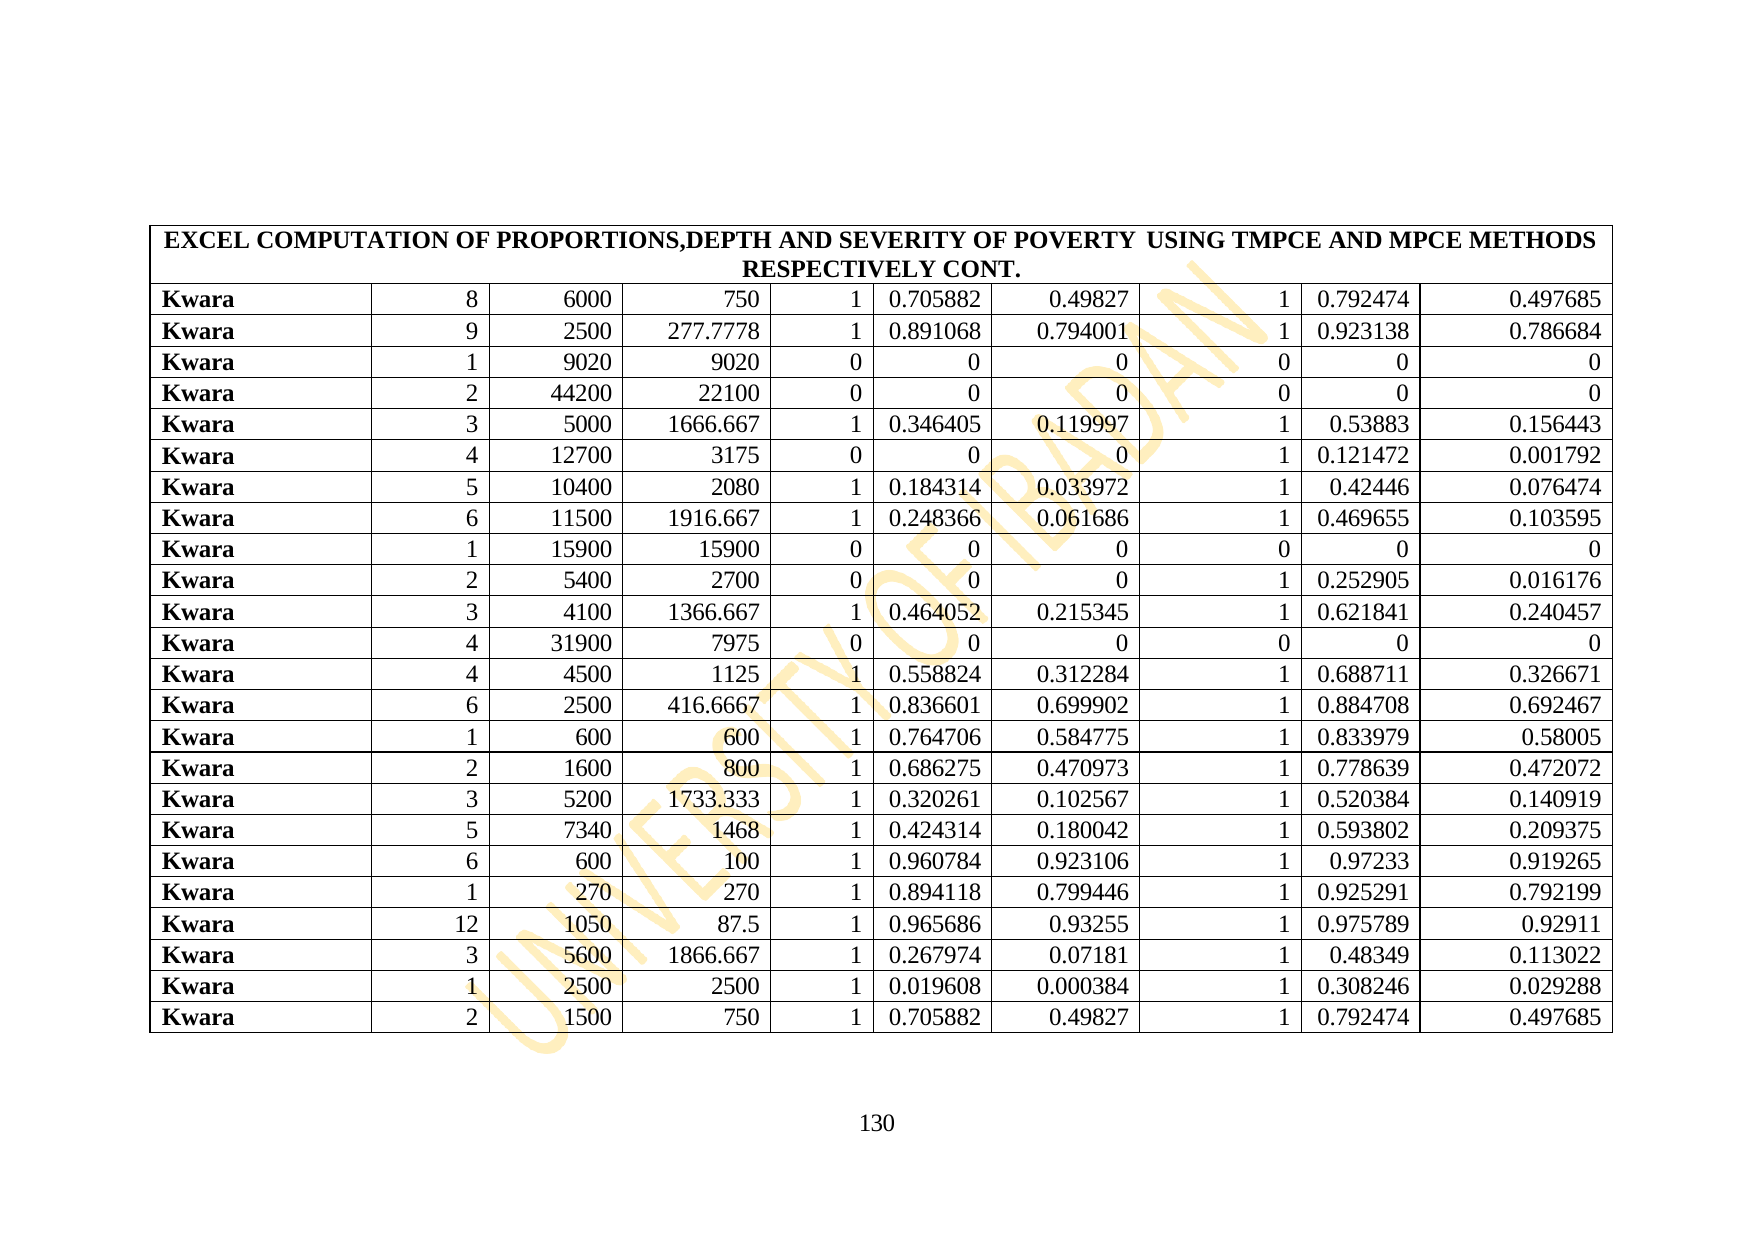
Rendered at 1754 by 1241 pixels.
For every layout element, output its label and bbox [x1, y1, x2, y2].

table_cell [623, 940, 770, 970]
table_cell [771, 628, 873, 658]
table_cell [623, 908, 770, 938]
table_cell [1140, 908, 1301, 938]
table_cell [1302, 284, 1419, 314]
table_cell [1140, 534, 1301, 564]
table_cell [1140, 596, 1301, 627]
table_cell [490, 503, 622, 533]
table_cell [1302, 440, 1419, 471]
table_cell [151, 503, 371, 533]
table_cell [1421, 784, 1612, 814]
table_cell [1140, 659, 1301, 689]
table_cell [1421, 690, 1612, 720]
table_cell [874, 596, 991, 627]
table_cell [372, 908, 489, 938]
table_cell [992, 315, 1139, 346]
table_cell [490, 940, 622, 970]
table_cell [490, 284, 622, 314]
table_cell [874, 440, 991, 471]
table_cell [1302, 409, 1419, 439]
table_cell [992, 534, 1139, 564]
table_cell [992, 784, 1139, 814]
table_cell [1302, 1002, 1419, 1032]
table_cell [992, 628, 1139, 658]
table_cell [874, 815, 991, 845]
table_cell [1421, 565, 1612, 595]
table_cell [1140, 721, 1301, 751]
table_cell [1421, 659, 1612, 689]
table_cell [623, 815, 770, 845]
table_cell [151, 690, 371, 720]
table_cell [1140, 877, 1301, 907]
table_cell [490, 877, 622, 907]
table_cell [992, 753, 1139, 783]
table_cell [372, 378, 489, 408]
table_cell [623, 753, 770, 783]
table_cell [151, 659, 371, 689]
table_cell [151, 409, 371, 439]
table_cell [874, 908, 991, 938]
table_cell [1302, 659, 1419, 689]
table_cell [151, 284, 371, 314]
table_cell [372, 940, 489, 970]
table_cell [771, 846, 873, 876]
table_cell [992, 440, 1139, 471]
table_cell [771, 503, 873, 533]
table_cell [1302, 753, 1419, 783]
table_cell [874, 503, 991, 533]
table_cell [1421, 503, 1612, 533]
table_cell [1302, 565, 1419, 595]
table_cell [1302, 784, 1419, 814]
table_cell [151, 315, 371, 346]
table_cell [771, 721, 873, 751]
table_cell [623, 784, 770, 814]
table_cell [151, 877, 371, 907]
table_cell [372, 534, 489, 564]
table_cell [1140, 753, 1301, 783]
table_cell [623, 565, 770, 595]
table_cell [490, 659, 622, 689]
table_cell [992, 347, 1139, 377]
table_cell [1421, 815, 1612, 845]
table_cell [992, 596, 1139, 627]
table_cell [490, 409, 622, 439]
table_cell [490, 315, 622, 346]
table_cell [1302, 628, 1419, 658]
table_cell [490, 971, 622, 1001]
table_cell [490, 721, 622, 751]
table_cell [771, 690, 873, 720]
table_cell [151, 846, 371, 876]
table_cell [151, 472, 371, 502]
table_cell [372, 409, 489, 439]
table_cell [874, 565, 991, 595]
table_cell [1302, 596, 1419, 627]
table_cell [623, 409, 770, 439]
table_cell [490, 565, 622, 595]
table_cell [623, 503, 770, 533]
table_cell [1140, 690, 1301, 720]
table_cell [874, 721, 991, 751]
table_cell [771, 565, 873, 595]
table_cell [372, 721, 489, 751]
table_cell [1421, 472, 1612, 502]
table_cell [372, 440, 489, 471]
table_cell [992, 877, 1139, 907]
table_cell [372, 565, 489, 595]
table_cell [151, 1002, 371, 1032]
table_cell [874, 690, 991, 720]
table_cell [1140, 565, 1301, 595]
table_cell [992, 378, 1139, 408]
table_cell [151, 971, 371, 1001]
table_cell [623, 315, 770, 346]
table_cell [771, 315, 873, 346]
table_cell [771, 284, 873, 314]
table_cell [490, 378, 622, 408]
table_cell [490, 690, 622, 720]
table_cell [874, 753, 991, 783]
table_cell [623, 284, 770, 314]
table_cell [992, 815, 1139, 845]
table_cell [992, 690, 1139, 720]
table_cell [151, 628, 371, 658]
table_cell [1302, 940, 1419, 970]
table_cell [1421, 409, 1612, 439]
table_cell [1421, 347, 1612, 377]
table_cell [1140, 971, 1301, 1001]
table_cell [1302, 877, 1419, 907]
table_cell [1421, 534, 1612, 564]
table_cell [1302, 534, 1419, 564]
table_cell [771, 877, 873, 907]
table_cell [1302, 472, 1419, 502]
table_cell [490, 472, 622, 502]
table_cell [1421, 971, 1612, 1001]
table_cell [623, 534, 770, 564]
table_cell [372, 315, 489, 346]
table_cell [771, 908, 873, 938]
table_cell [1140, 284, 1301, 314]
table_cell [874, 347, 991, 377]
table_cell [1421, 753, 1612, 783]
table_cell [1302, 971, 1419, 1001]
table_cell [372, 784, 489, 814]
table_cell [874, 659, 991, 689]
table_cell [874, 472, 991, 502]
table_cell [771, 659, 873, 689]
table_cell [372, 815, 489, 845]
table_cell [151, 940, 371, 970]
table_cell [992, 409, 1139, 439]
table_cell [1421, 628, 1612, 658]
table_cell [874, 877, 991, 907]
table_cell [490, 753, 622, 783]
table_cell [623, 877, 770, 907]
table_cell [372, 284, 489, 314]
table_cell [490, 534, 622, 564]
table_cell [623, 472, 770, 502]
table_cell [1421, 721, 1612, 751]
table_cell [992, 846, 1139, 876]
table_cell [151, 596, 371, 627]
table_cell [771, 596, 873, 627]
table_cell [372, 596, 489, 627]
picture [465, 1033, 1268, 1054]
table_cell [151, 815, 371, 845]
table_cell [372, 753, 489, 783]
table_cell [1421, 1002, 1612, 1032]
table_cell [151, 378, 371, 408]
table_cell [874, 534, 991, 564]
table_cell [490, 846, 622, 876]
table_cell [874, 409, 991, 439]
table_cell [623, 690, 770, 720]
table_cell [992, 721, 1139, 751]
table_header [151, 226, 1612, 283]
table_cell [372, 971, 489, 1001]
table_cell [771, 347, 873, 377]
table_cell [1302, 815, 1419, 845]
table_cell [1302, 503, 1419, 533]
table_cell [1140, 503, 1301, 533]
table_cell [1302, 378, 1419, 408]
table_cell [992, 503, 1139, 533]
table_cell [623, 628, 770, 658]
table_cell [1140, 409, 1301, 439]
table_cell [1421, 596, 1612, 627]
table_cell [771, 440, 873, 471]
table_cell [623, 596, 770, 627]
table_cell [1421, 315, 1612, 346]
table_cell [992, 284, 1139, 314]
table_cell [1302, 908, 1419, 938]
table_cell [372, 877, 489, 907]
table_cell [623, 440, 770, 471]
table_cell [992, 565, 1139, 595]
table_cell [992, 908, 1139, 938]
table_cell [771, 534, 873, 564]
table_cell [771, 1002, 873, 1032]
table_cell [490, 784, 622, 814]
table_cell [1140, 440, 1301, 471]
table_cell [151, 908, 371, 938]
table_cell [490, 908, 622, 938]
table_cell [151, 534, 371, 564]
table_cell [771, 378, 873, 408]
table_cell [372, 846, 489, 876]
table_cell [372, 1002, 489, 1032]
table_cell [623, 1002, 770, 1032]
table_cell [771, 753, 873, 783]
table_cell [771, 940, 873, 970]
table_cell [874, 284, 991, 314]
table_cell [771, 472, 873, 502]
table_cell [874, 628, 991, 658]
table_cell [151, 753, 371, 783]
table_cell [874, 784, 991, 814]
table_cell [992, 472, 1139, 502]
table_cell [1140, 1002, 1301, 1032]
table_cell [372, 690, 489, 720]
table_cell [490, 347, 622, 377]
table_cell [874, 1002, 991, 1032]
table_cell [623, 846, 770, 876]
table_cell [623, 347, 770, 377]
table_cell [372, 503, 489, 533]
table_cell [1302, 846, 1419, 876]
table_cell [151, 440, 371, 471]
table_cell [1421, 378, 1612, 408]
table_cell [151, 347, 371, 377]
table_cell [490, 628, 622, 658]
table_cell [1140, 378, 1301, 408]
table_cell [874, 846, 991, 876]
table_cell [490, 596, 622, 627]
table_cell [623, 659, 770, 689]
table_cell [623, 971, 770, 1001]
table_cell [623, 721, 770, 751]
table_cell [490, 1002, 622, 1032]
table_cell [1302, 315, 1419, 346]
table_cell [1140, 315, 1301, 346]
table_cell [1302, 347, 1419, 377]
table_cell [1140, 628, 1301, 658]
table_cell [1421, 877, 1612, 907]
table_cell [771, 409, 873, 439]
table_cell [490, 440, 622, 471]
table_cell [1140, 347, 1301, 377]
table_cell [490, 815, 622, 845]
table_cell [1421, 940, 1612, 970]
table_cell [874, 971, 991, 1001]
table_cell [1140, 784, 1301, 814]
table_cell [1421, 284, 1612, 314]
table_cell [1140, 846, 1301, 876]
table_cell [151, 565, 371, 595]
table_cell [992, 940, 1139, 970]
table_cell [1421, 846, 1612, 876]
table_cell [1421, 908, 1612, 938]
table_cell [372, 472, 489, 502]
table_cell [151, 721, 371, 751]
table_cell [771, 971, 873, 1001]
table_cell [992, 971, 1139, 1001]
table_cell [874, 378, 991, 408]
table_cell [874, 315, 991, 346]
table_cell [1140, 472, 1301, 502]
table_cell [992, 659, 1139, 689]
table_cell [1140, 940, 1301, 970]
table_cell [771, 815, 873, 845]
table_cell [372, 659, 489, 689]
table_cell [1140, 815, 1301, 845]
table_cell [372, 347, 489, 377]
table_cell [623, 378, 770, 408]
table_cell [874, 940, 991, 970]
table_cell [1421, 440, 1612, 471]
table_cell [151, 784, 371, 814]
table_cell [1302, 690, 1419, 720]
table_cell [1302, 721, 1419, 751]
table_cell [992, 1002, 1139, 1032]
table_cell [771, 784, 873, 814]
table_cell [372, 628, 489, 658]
